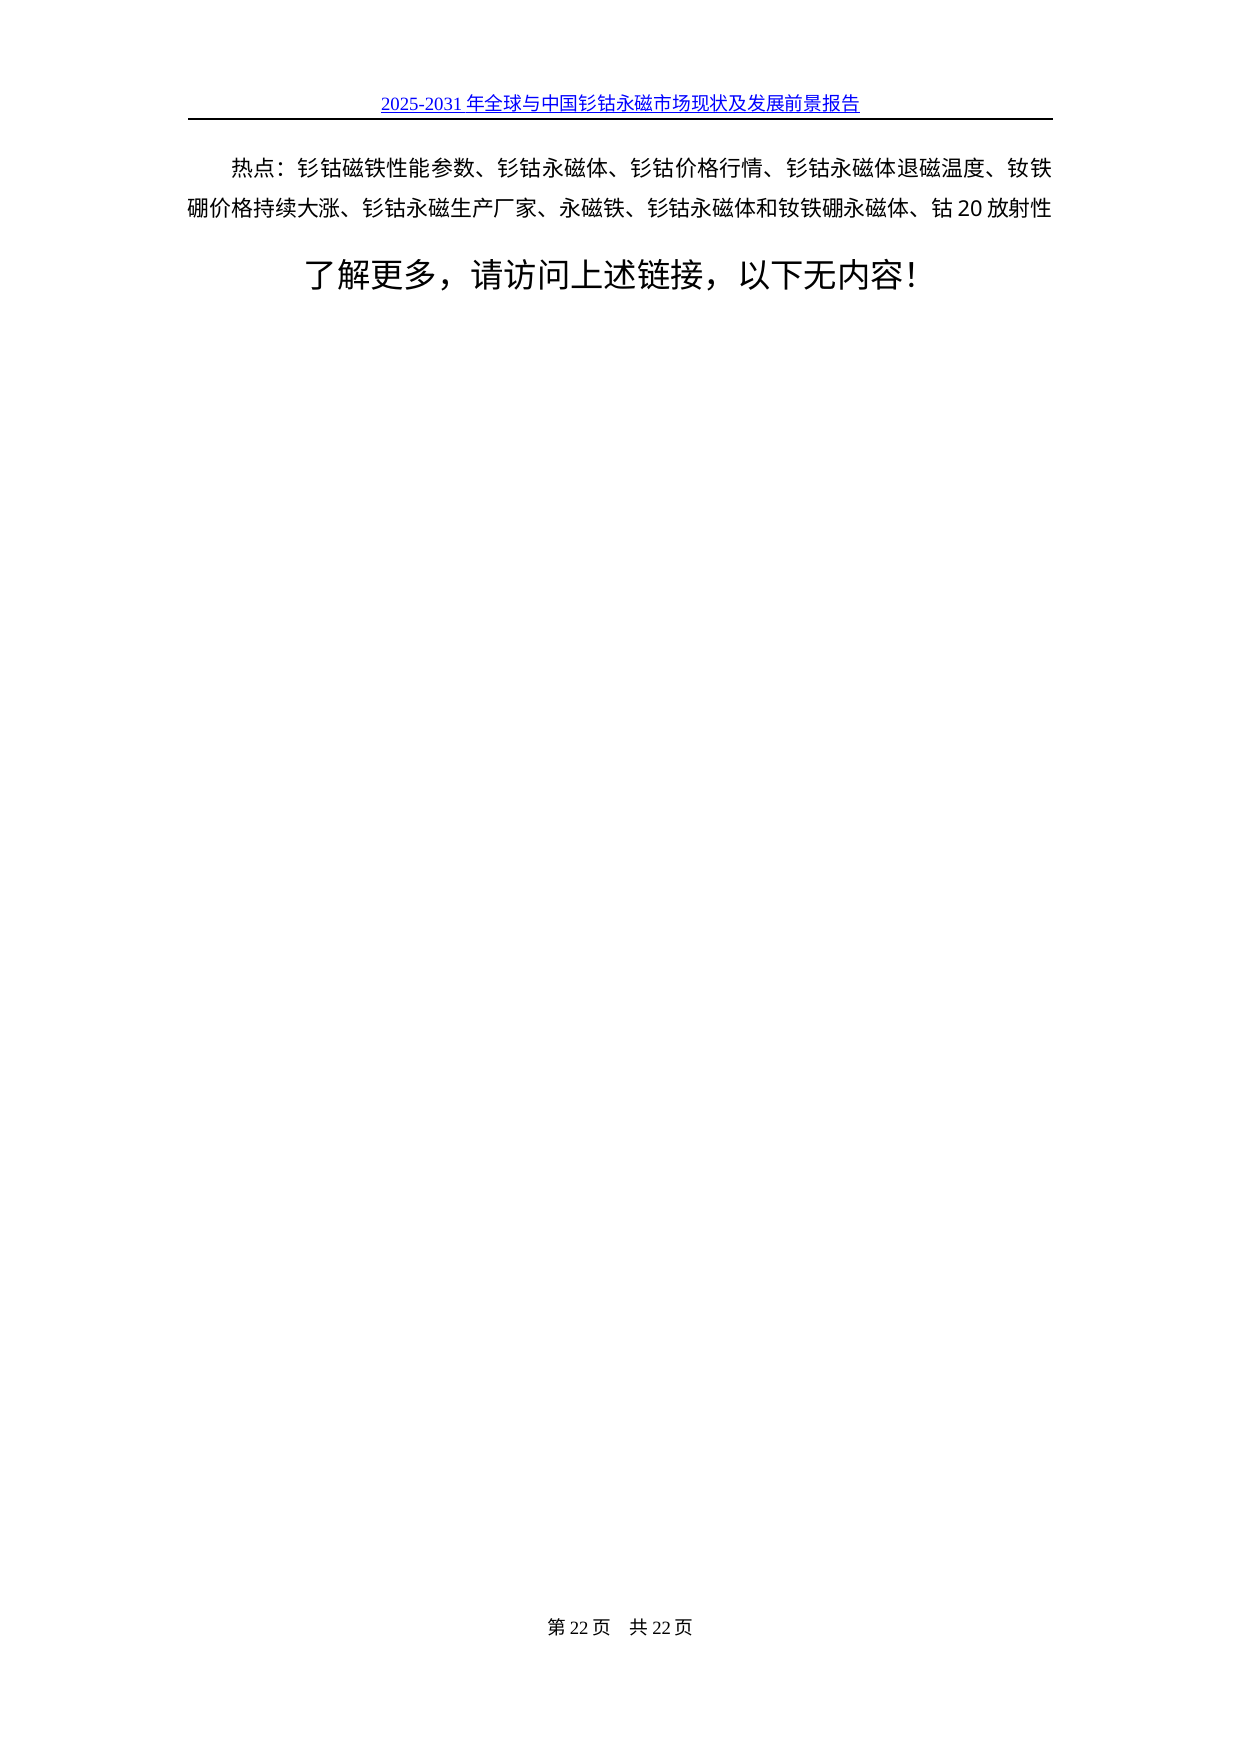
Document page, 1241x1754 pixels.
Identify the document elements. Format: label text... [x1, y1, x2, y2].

title 了解更多，请访问上述链接，以下无内容！ [187, 241, 1053, 306]
text 热点：钐钴磁铁性能参数、钐钴永磁体、钐钴价格行情、钐钴永磁体退磁温度、钕铁硼价格持续大涨、钐钴永磁生产厂家、永磁铁、钐钴永磁体和钕铁硼永磁体、钴20放射性 [187, 150, 1053, 223]
